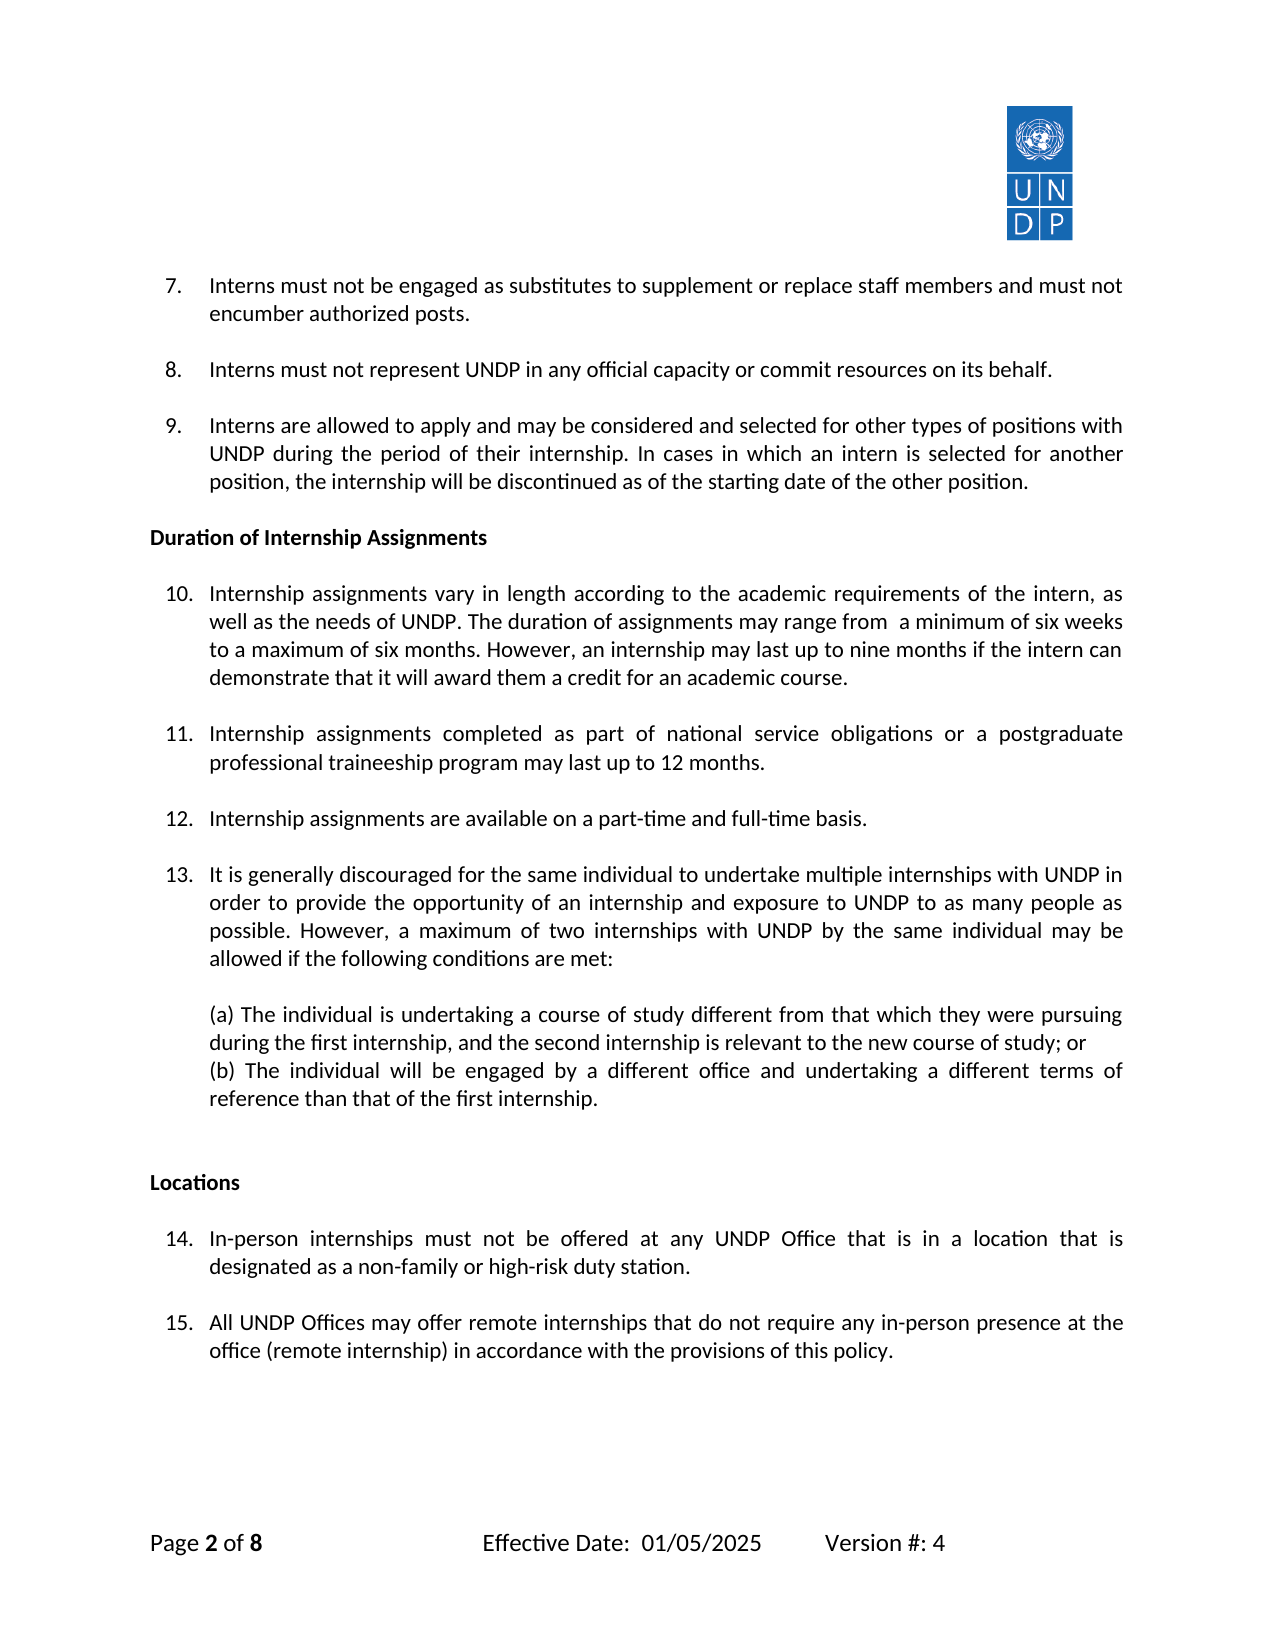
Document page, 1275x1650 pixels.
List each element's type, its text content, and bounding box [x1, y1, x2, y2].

list Interns are allowed to apply and may be considered and selected for other types of positions with UNDP during the period of their internship. In cases in which an intern is selected for another position, the internship will be discontinued as of the starting date of the other position. [165, 411, 1125, 495]
list (a) The individual is undertaking a course of study different from that which they were pursuing during the first internship, and the second internship is relevant to the new course of study; or [209, 1000, 1125, 1056]
list In-person internships must not be offered at any UNDP Office that is in a location that is designated as a non-family or high-risk duty station. [165, 1224, 1125, 1280]
text Locations [150, 1168, 1125, 1196]
list Interns must not be engaged as substitutes to supplement or replace staff members and must not encumber authorized posts. [165, 271, 1125, 327]
list Internship assignments vary in length according to the academic requirements of the intern, as well as the needs of UNDP. The duration of assignments may range from a minimum of six weeks to a maximum of six months. However, an internship may last up to nine months if the intern can demonstrate that it will award them a credit for an academic course. [165, 579, 1125, 692]
list It is generally discouraged for the same individual to undertake multiple internships with UNDP in order to provide the opportunity of an internship and exposure to UNDP to as many people as possible. However, a maximum of two internships with UNDP by the same individual may be allowed if the following conditions are met: [165, 860, 1125, 972]
text Duration of Internship Assignments [150, 523, 1125, 551]
picture [975, 75, 1104, 272]
list (b) The individual will be engaged by a different office and undertaking a different terms of reference than that of the first internship. [209, 1056, 1125, 1112]
list All UNDP Offices may offer remote internships that do not require any in-person presence at the office (remote internship) in accordance with the provisions of this policy. [165, 1308, 1125, 1364]
list Internship assignments are available on a part-time and full-time basis. [165, 804, 1125, 832]
list Internship assignments completed as part of national service obligations or a postgraduate professional traineeship program may last up to 12 months. [165, 719, 1125, 776]
list Interns must not represent UNDP in any official capacity or commit resources on its behalf. [165, 355, 1125, 383]
